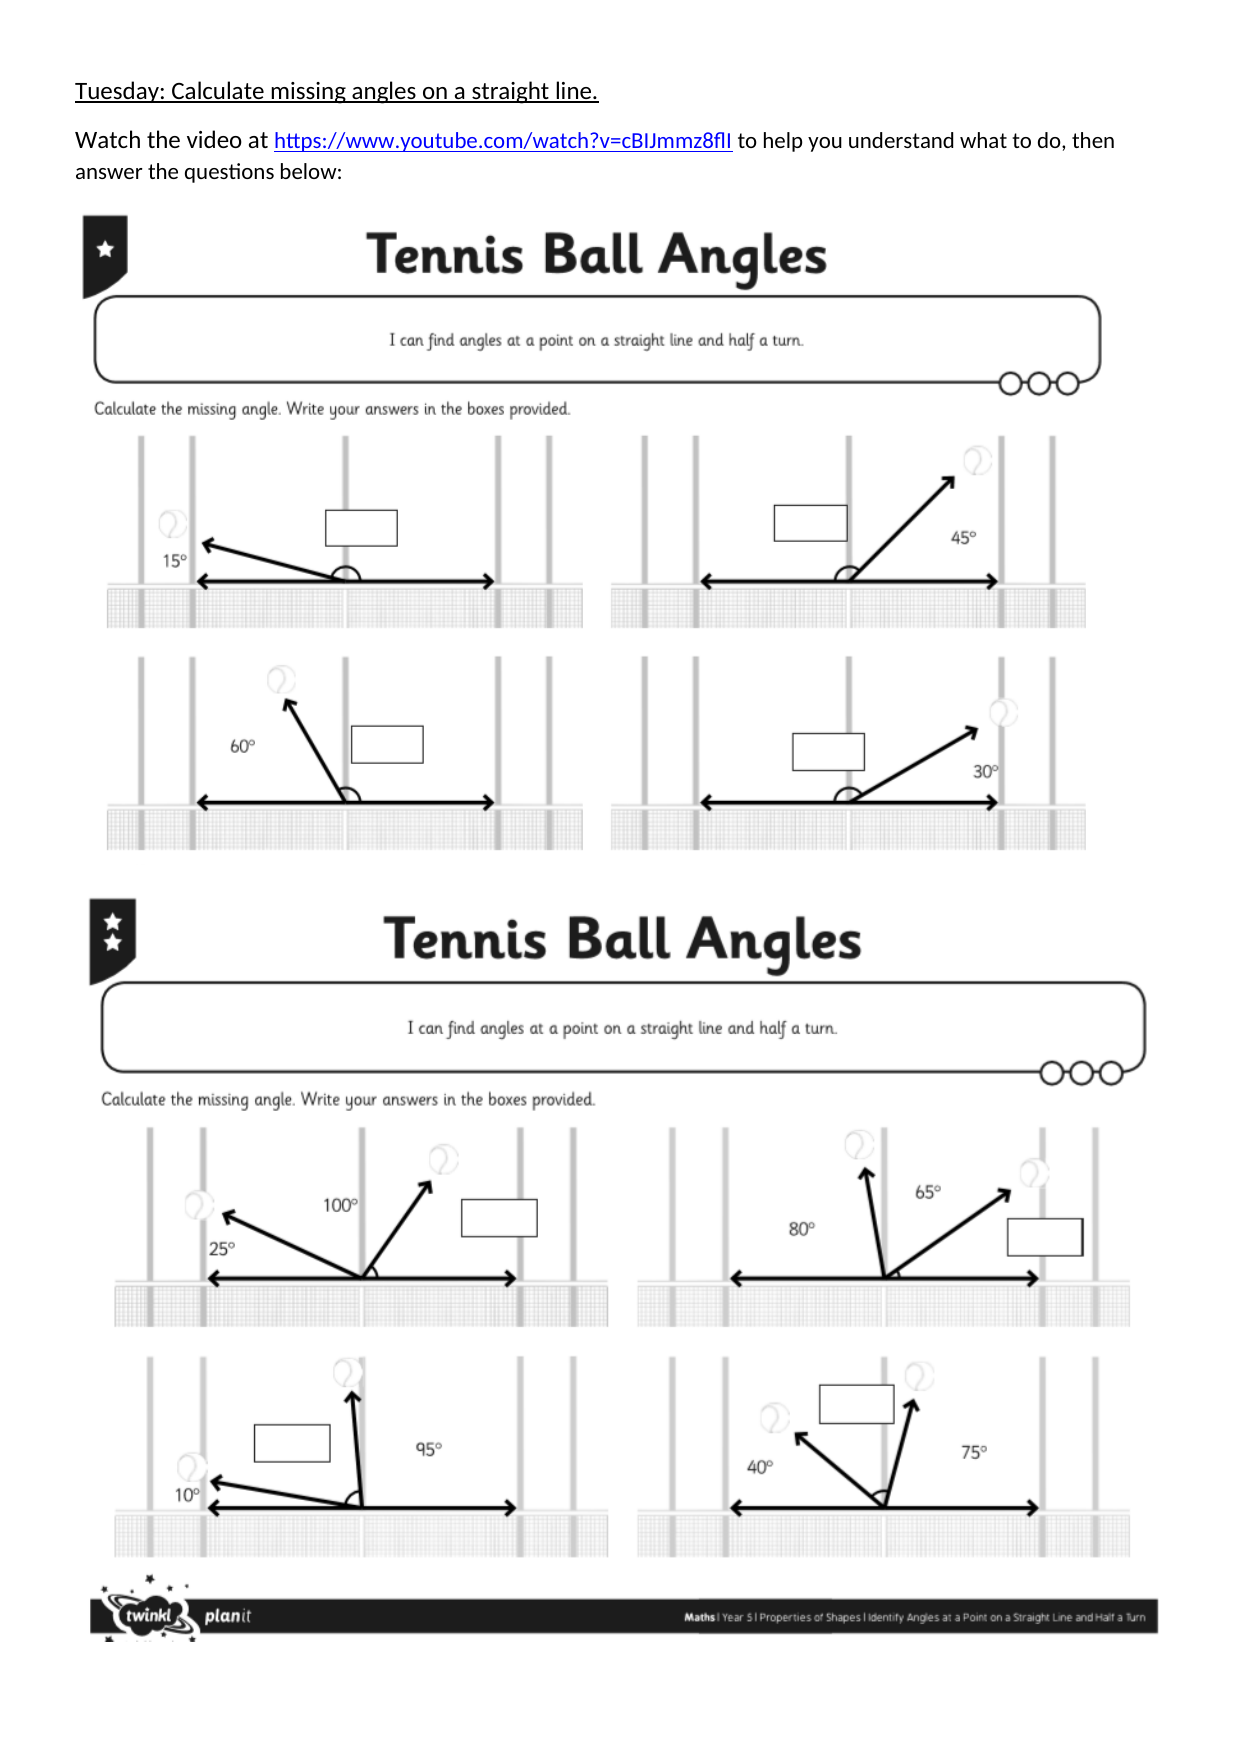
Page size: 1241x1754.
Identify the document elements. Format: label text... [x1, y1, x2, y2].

picture [75, 883, 1166, 1642]
text Watch the video at https://www.youtube.com/watch?v=cBIJmmz8flI to help you understand what to do, then answer the questions below: [75, 124, 1165, 185]
picture [75, 204, 1118, 865]
text Tuesday: Calculate missing angles on a straight line. [75, 75, 1165, 106]
